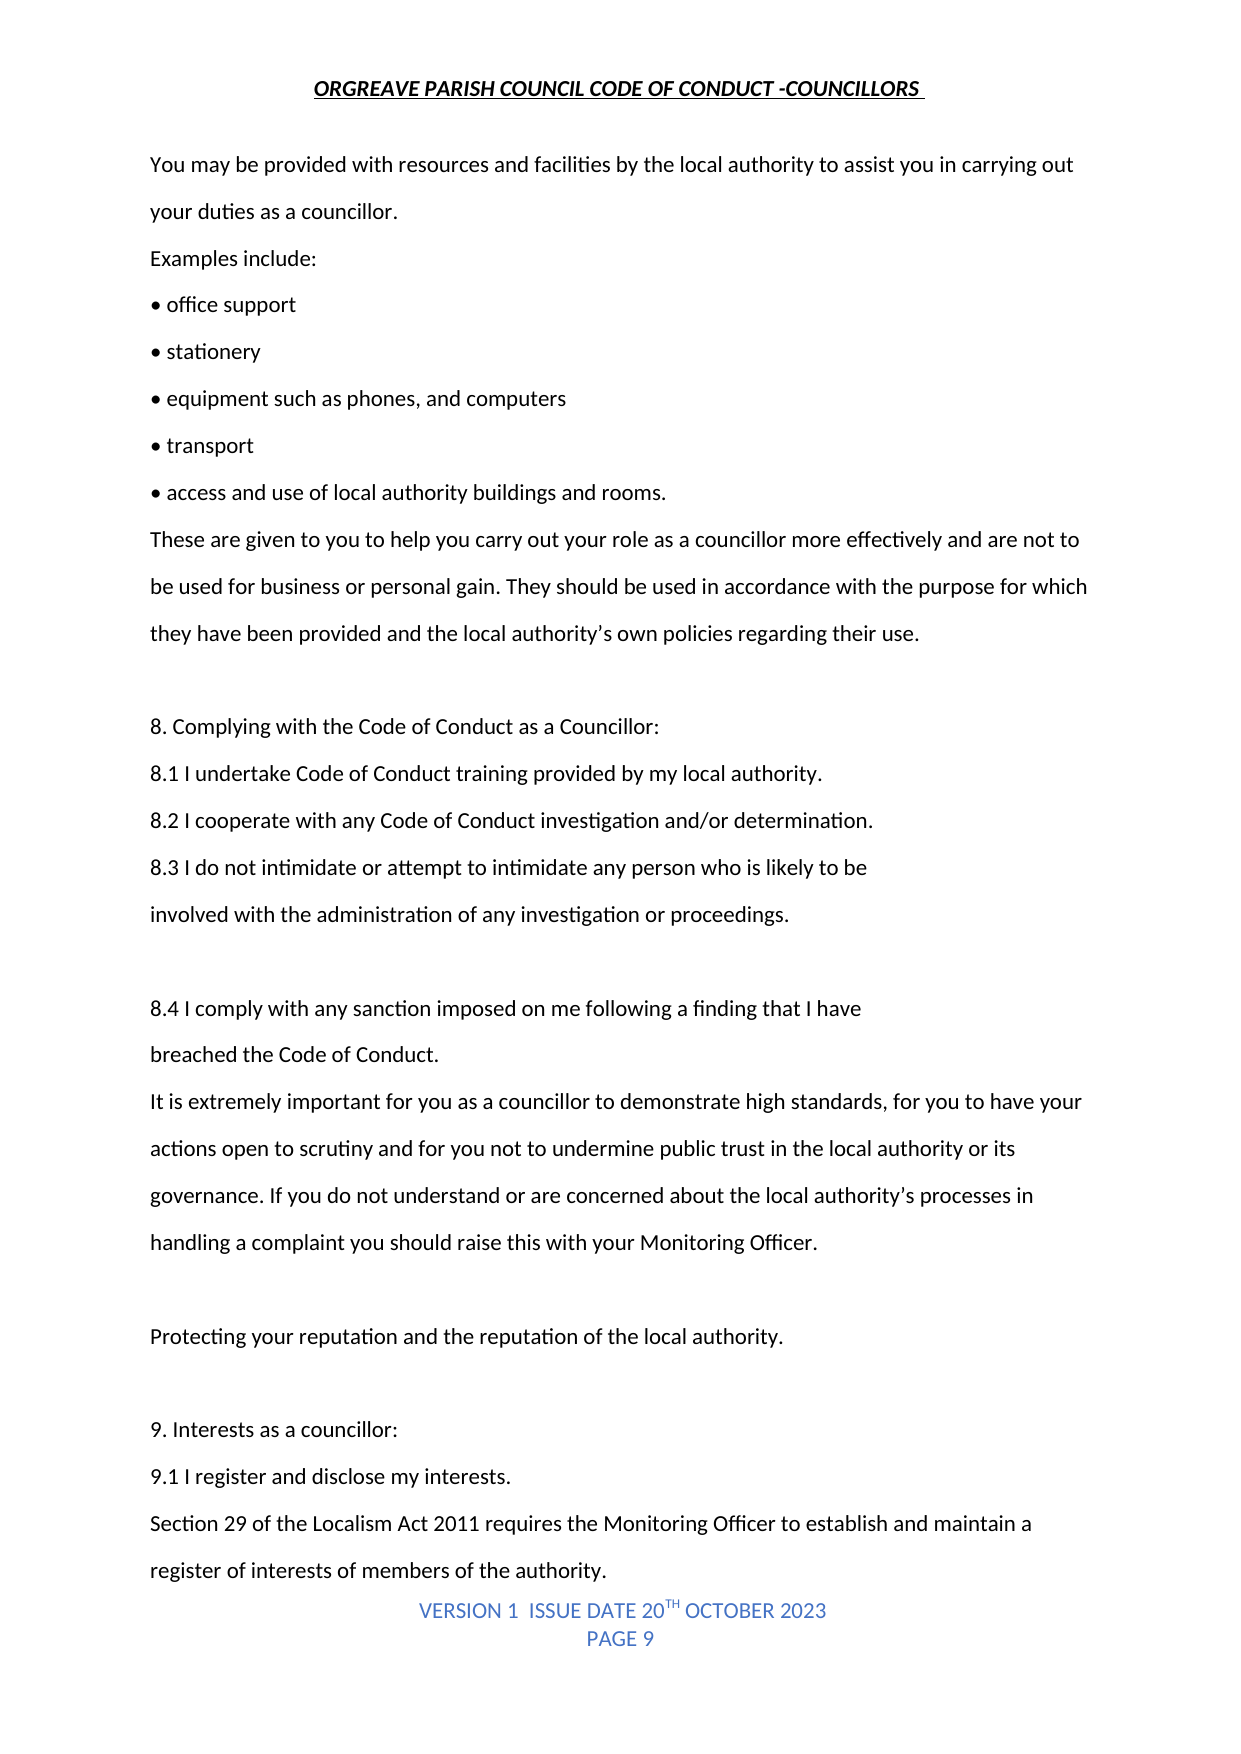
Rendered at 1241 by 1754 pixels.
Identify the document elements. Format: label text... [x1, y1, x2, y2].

text Protecting your reputation and the reputation of the local authority. [150, 1322, 1090, 1350]
text • stationery [150, 337, 1090, 366]
text These are given to you to help you carry out your role as a councillor more effectively and are not to [150, 525, 1090, 553]
text 8.3 I do not intimidate or attempt to intimidate any person who is likely to be [150, 853, 1090, 881]
text actions open to scrutiny and for you not to undermine public trust in the local authority or its [150, 1134, 1090, 1162]
text 9. Interests as a councillor: [150, 1416, 1090, 1444]
text they have been provided and the local authority’s own policies regarding their use. [150, 619, 1090, 647]
text Examples include: [150, 244, 1090, 272]
text 8.1 I undertake Code of Conduct training provided by my local authority. [150, 759, 1090, 787]
text handling a complaint you should raise this with your Monitoring Officer. [150, 1228, 1090, 1256]
text breached the Code of Conduct. [150, 1041, 1090, 1069]
text 8.2 I cooperate with any Code of Conduct investigation and/or determination. [150, 806, 1090, 834]
text 9.1 I register and disclose my interests. [150, 1462, 1090, 1491]
text register of interests of members of the authority. [150, 1556, 1090, 1584]
text • access and use of local authority buildings and rooms. [150, 478, 1090, 506]
text your duties as a councillor. [150, 197, 1090, 225]
text It is extremely important for you as a councillor to demonstrate high standards, for you to have your [150, 1087, 1090, 1116]
text • office support [150, 291, 1090, 319]
text You may be provided with resources and facilities by the local authority to assist you in carrying out [150, 150, 1090, 178]
text 8. Complying with the Code of Conduct as a Councillor: [150, 712, 1090, 741]
text involved with the administration of any investigation or proceedings. [150, 900, 1090, 928]
text be used for business or personal gain. They should be used in accordance with the purpose for which [150, 572, 1090, 600]
text • transport [150, 431, 1090, 459]
text • equipment such as phones, and computers [150, 384, 1090, 412]
text 8.4 I comply with any sanction imposed on me following a finding that I have [150, 994, 1090, 1022]
text Section 29 of the Localism Act 2011 requires the Monitoring Officer to establish and maintain a [150, 1509, 1090, 1537]
text governance. If you do not understand or are concerned about the local authority’s processes in [150, 1181, 1090, 1209]
